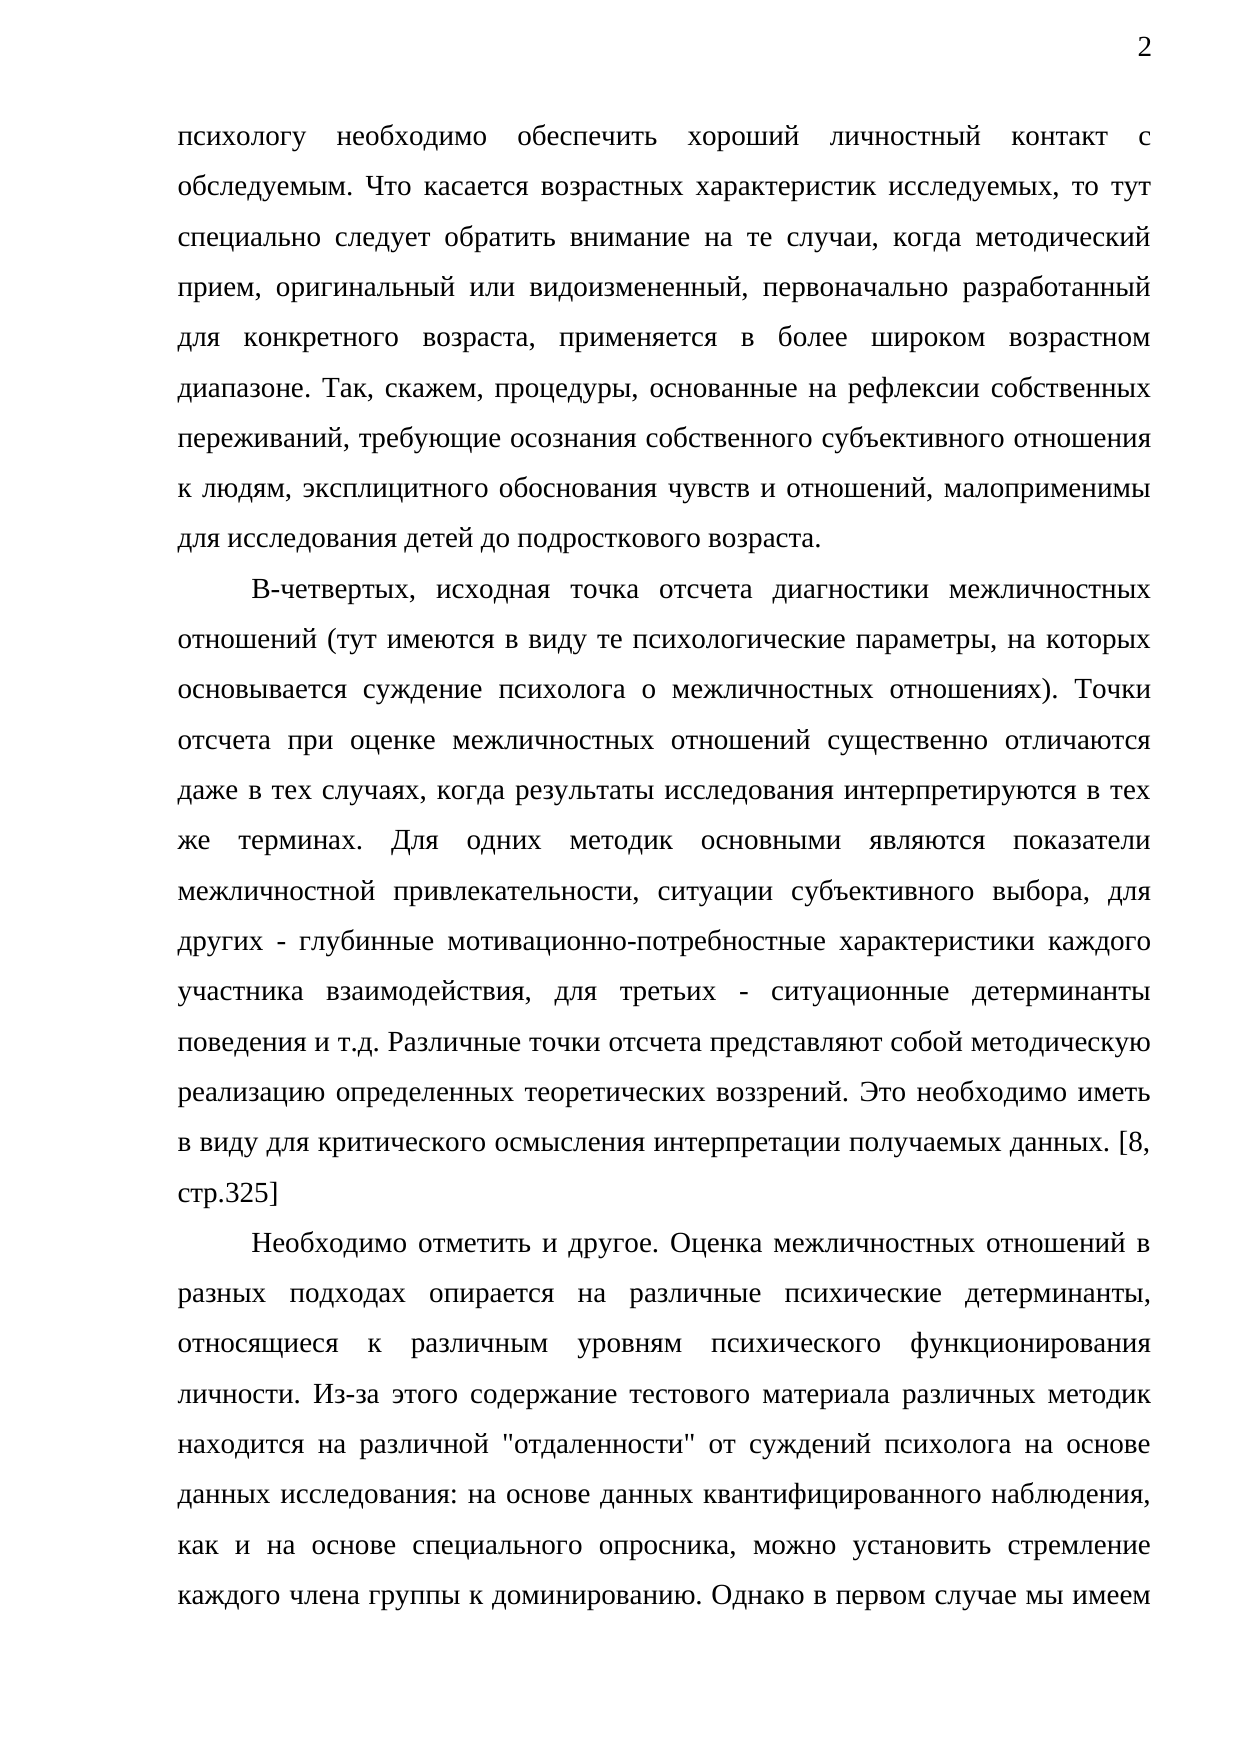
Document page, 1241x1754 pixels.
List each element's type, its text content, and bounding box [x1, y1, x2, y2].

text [177, 1225, 1152, 1611]
text В-четвертых, исходная точка отсчета диагностики межличностных отношений (тут имеются в виду те психологические параметры, на которых основывается суждение психолога о межличностных отношениях). Точки отсчета при оценке межличностных отношений существенно отличаются даже в тех случаях, когда результаты исследования интерпретируются в тех же терминах. Для одних методик основными являются показатели межличностной привлекательности, ситуации субъективного выбора, для других - глубинные мотивационно-потребностные характеристики каждого участника взаимодействия, для третьих - ситуационные детерминанты поведения и т.д. Различные точки отсчета представляют собой методическую реализацию определенных теоретических воззрений. Это необходимо иметь в виду для критического осмысления интерпретации получаемых данных. [8, стр.325] [177, 571, 1152, 1208]
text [177, 118, 1152, 554]
